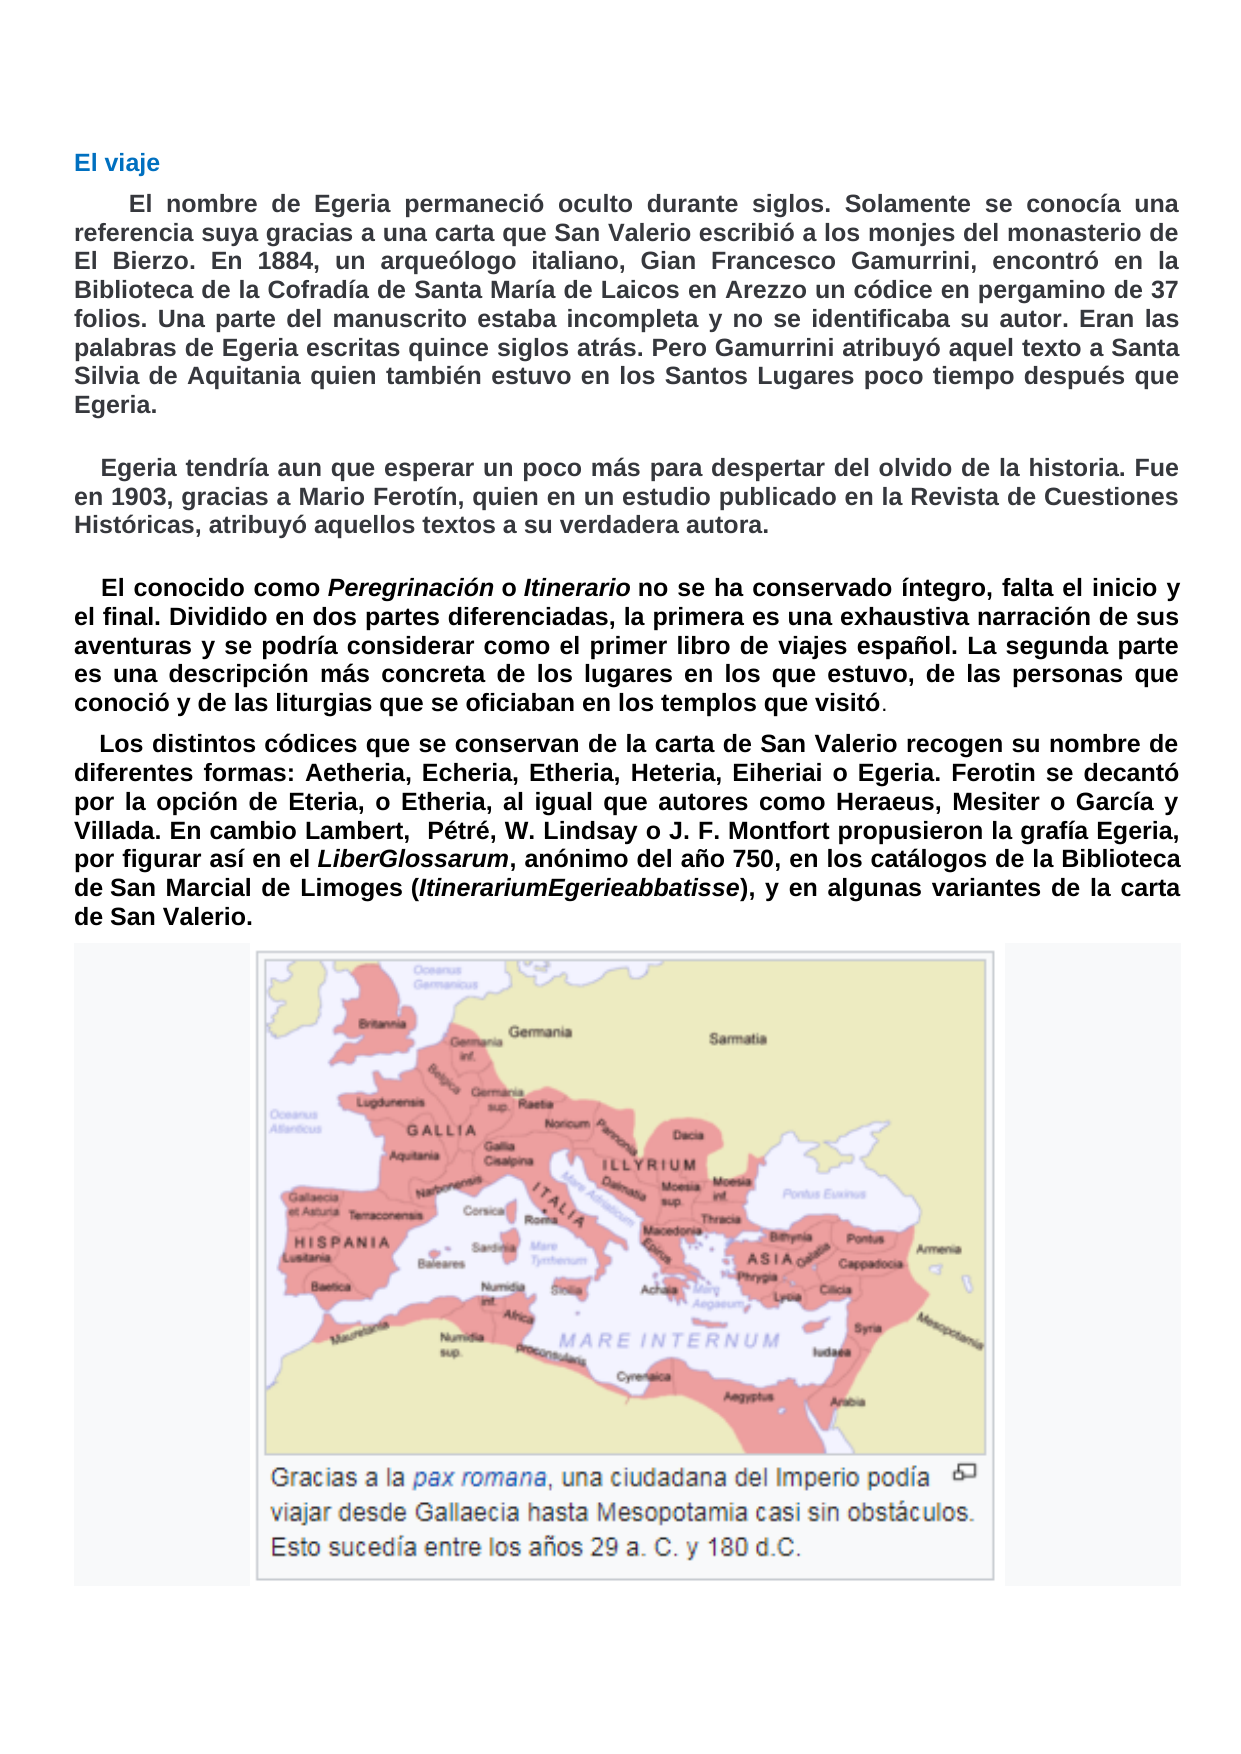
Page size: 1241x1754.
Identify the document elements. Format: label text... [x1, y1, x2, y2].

text Egeria tendría aun que esperar un poco más para despertar del olvido de la historia. Fue en 1903, gracias a Mario Ferotín, quien en un estudio publicado en la Revista de Cuestiones Históricas, atribuyó aquellos textos a su verdadera autora. [74, 453, 1181, 539]
text El nombre de Egeria permaneció oculto durante siglos. Solamente se conocía una referencia suya gracias a una carta que San Valerio escribió a los monjes del monasterio de El Bierzo. En 1884, un arqueólogo italiano, Gian Francesco Gamurrini, encontró en la Biblioteca de la Cofradía de Santa María de Laicos en Arezzo un códice en pergamino de 37 folios. Una parte del manuscrito estaba incompleta y no se identificaba su autor. Eran las palabras de Egeria escritas quince siglos atrás. Pero Gamurrini atribuyó aquel texto a Santa Silvia de Aquitania quien también estuvo en los Santos Lugares poco tiempo después que Egeria. [74, 189, 1181, 419]
picture [250, 943, 1005, 1586]
text El viaje [74, 148, 1181, 176]
text Los distintos códices que se conservan de la carta de San Valerio recogen su nombre de diferentes formas: Aetheria, Echeria, Etheria, Heteria, Eiheriai o Egeria. Ferotin se decantó por la opción de Eteria, o Etheria, al igual que autores como Heraeus, Mesiter o García y Villada. En cambio Lambert, ​ Pétré, W. Lindsay o J. F. Montfort propusieron la grafía Egeria, por figurar así en el LiberGlossarum, anónimo del año 750, en los catálogos de la Biblioteca de San Marcial de Limoges (ItinerariumEgerieabbatisse), y en algunas variantes de la carta de San Valerio. [74, 729, 1181, 931]
text El conocido como Peregrinación o Itinerario no se ha conservado íntegro, falta el inicio y el final. Dividido en dos partes diferenciadas, la primera es una exhaustiva narración de sus aventuras y se podría considerar como el primer libro de viajes español. La segunda parte es una descripción más concreta de los lugares en los que estuvo, de las personas que conoció y de las liturgias que se oficiaban en los templos que visitó. [74, 573, 1181, 717]
